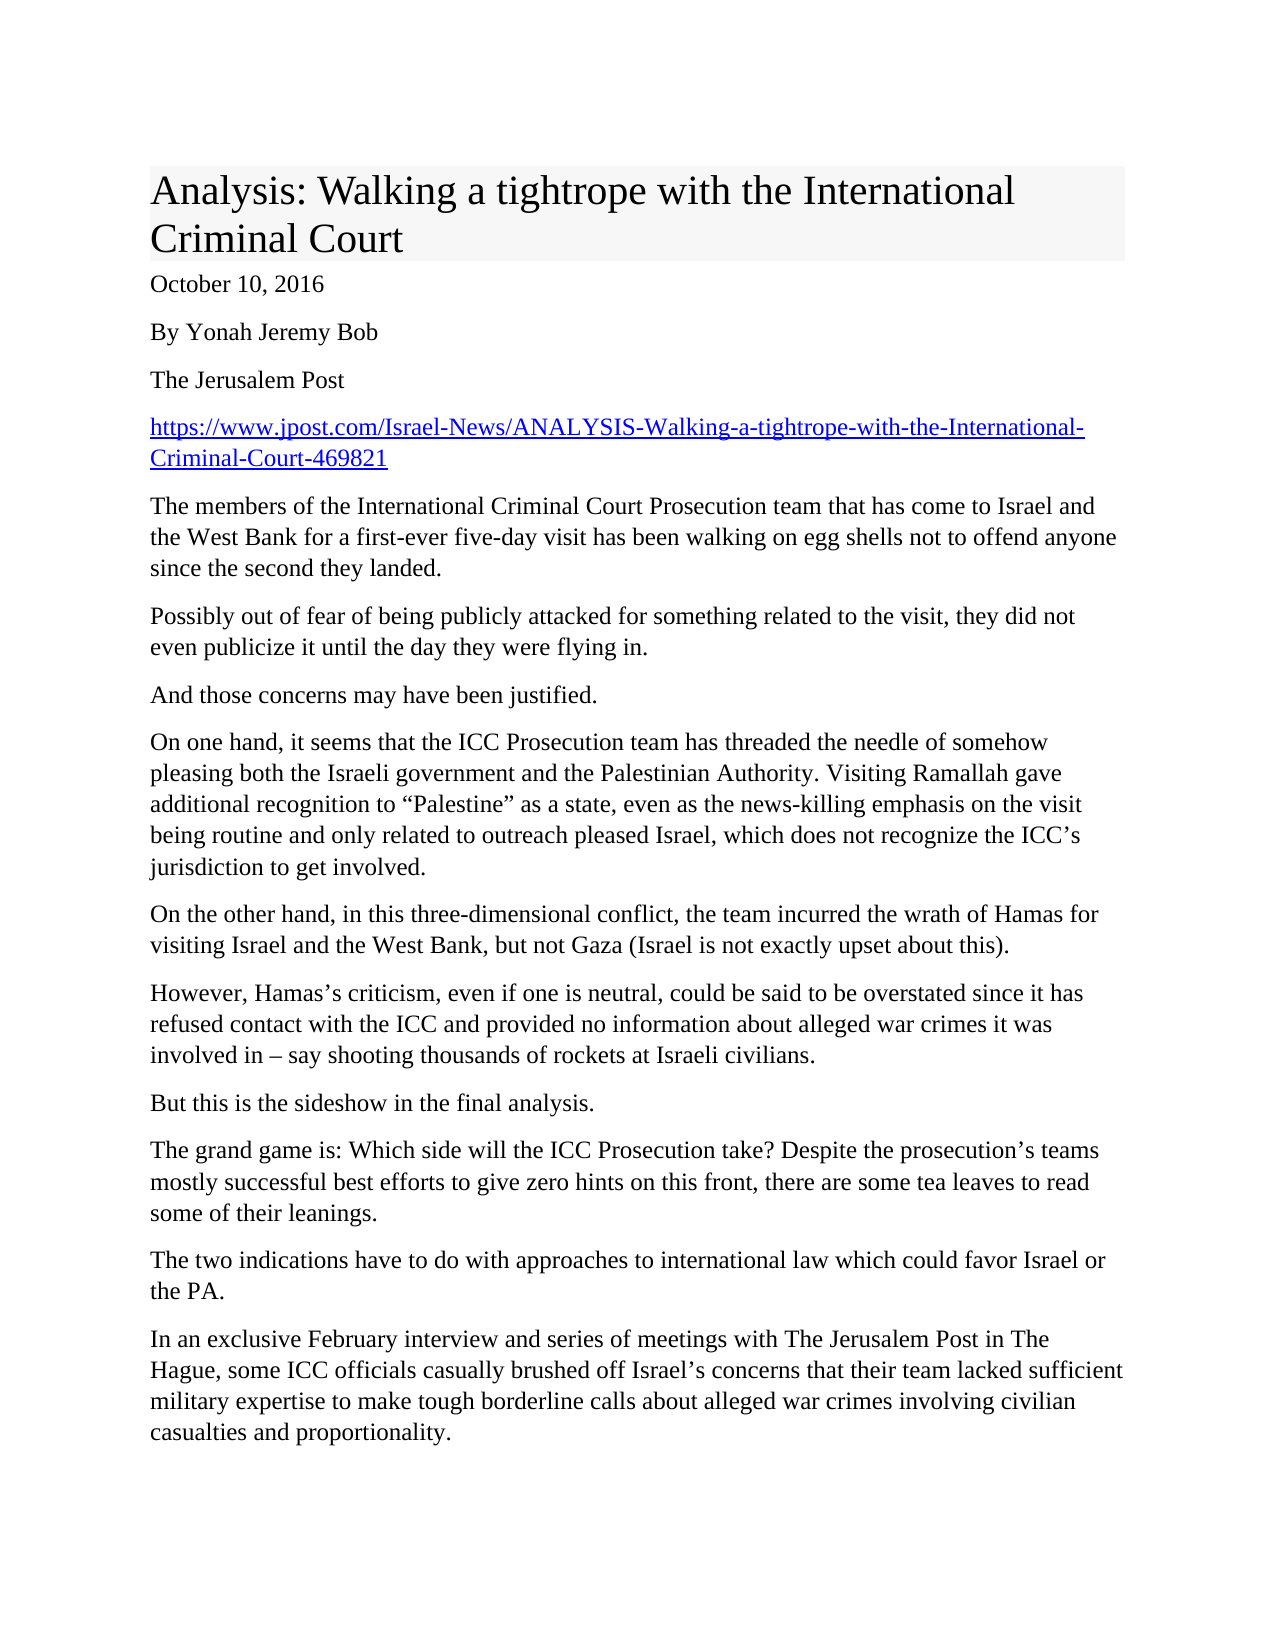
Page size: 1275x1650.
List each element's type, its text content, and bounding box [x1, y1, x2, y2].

text The Jerusalem Post [150, 365, 1125, 393]
text By Yonah Jeremy Bob [150, 317, 1125, 346]
text On the other hand, in this three-dimensional conflict, the team incurred the wrath of Hamas for visiting Israel and the West Bank, but not Gaza (Israel is not exactly upset about this). [150, 899, 1125, 959]
text Analysis: Walking a tightrope with the International Criminal Court [150, 166, 1125, 261]
text The members of the International Criminal Court Prosecution team that has come to Israel and the West Bank for a first-ever five-day visit has been walking on egg shells not to offend anyone since the second they landed. [150, 491, 1125, 582]
text https://www.jpost.com/Israel-News/ANALYSIS-Walking-a-tightrope-with-the-International-Criminal-Court-469821 [150, 412, 1125, 472]
text In an exclusive February interview and series of meetings with The Jerusalem Post in The Hague, some ICC officials casually brushed off Israel’s concerns that their team lacked sufficient military expertise to make tough borderline calls about alleged war crimes involving civilian casualties and proportionality. [150, 1324, 1125, 1446]
text October 10, 2016 [150, 269, 1125, 298]
text However, Hamas’s criticism, even if one is neutral, could be said to be overstated since it has refused contact with the ICC and provided no information about alleged war crimes it was involved in – say shooting thousands of rockets at Israeli civilians. [150, 978, 1125, 1069]
text But this is the sideshow in the final analysis. [150, 1088, 1125, 1117]
text On one hand, it seems that the ICC Prosecution team has threaded the needle of somehow pleasing both the Israeli government and the Palestinian Authority. Visiting Ramallah gave additional recognition to “Palestine” as a state, even as the news-killing emphasis on the visit being routine and only related to outreach pleased Israel, which does not recognize the ICC’s jurisdiction to get involved. [150, 727, 1125, 880]
text And those concerns may have been justified. [150, 680, 1125, 708]
text The two indications have to do with approaches to international law which could favor Israel or the PA. [150, 1245, 1125, 1305]
text The grand game is: Which side will the ICC Prosecution take? Despite the prosecution’s teams mostly successful best efforts to give zero hints on this front, there are some tea leaves to read some of their leanings. [150, 1136, 1125, 1226]
text Possibly out of fear of being publicly attacked for something related to the visit, they did not even publicize it until the day they were flying in. [150, 601, 1125, 661]
